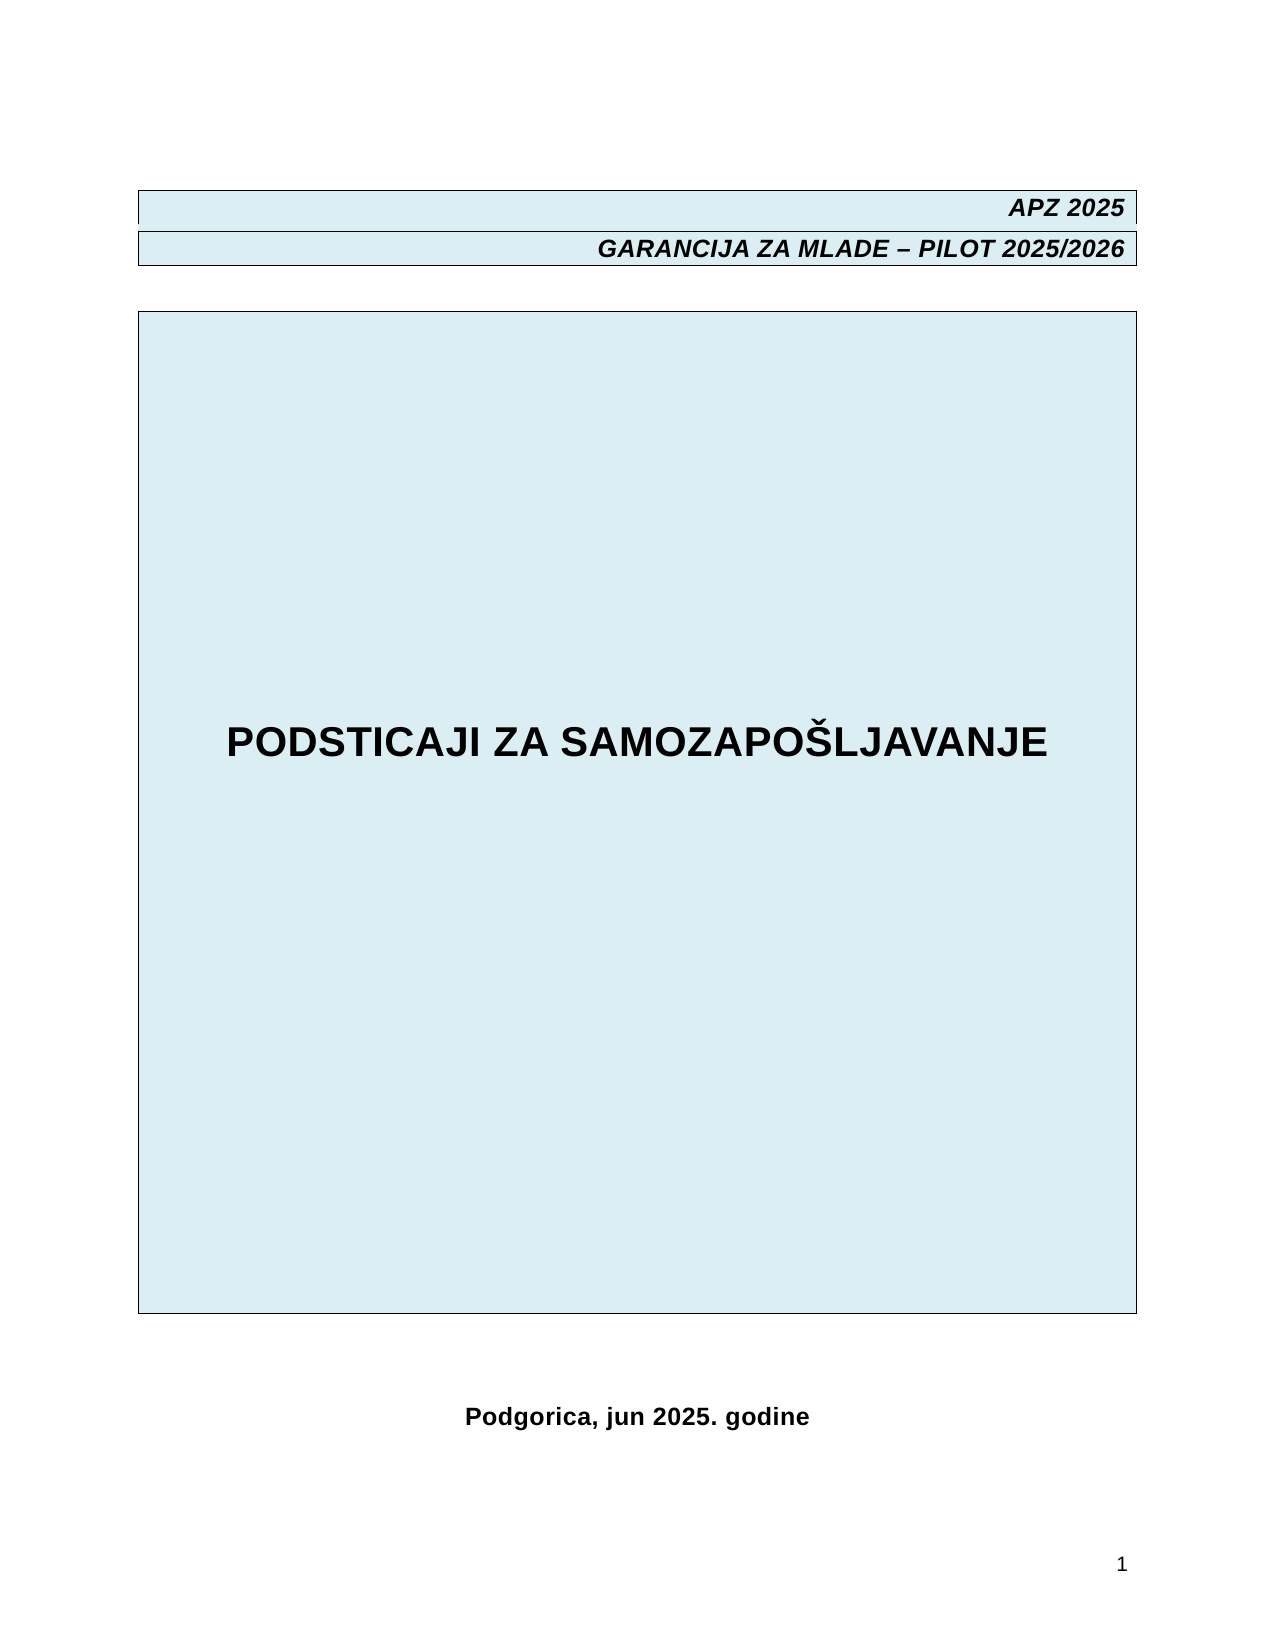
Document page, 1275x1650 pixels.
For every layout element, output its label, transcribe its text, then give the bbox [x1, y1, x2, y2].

text Podgorica, jun 2025. godine [148, 1402, 1127, 1431]
subtitle APZ 2025 [139, 191, 1136, 224]
subtitle PODSTICAJI ZA SAMOZAPOŠLJAVANJE [139, 714, 1136, 765]
subtitle GARANCIJA ZA MLADE – PILOT 2025/2026 [139, 232, 1136, 265]
